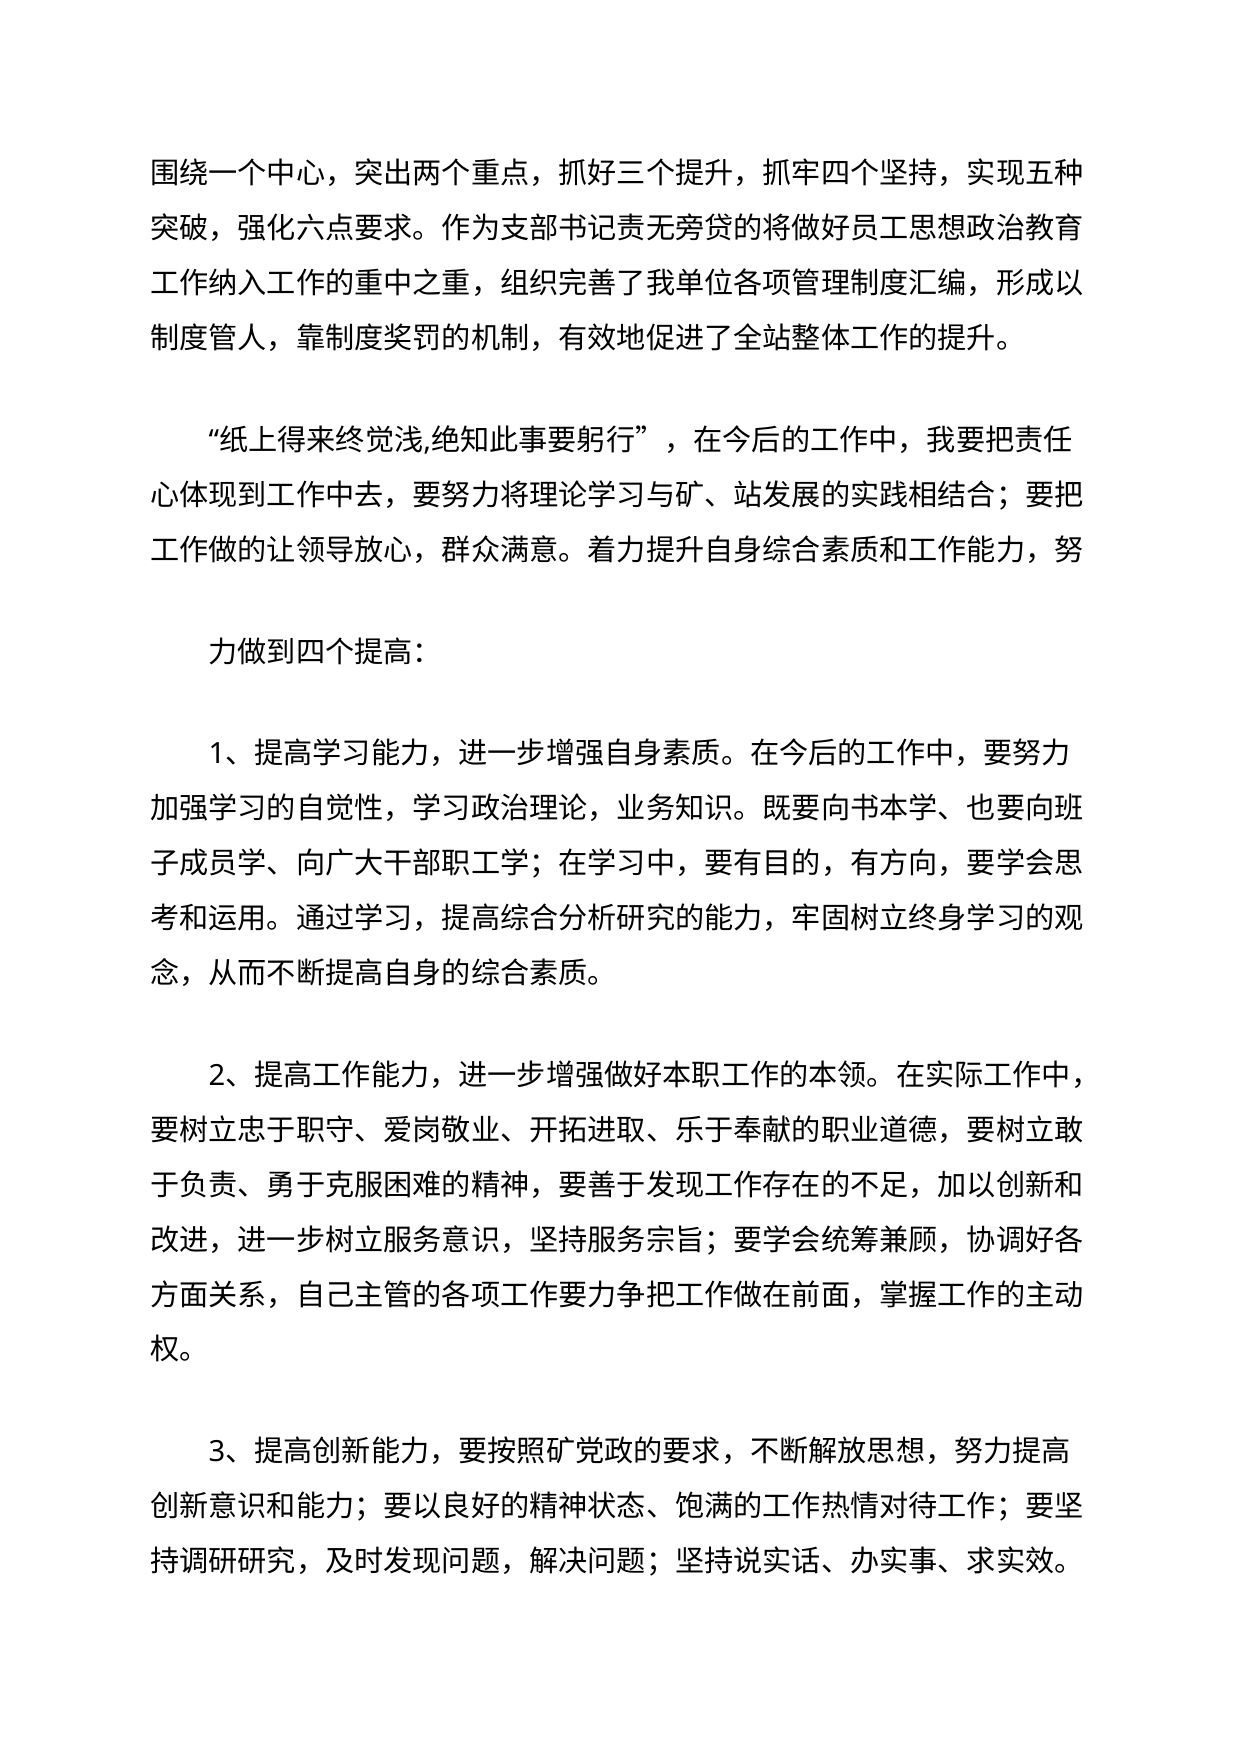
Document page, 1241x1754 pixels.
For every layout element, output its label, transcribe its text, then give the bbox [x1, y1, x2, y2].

text 力做到四个提高： [150, 628, 1090, 670]
text 1、提高学习能力，进一步增强自身素质。在今后的工作中，要努力加强学习的自觉性，学习政治理论，业务知识。既要向书本学、也要向班子成员学、向广大干部职工学；在学习中，要有目的，有方向，要学会思考和运用。通过学习，提高综合分析研究的能力，牢固树立终身学习的观念，从而不断提高自身的综合素质。 [150, 730, 1090, 992]
text 3、提高创新能力，要按照矿党政的要求，不断解放思想，努力提高创新意识和能力；要以良好的精神状态、饱满的工作热情对待工作；要坚持调研研究，及时发现问题，解决问题；坚持说实话、办实事、求实效。 [150, 1428, 1090, 1580]
text 2、提高工作能力，进一步增强做好本职工作的本领。在实际工作中，要树立忠于职守、爱岗敬业、开拓进取、乐于奉献的职业道德，要树立敢于负责、勇于克服困难的精神，要善于发现工作存在的不足，加以创新和改进，进一步树立服务意识，坚持服务宗旨；要学会统筹兼顾，协调好各方面关系，自己主管的各项工作要力争把工作做在前面，掌握工作的主动权。 [150, 1051, 1090, 1368]
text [150, 150, 1090, 357]
text “纸上得来终觉浅,绝知此事要躬行”，在今后的工作中，我要把责任心体现到工作中去，要努力将理论学习与矿、站发展的实践相结合；要把工作做的让领导放心，群众满意。着力提升自身综合素质和工作能力，努 [150, 416, 1090, 569]
